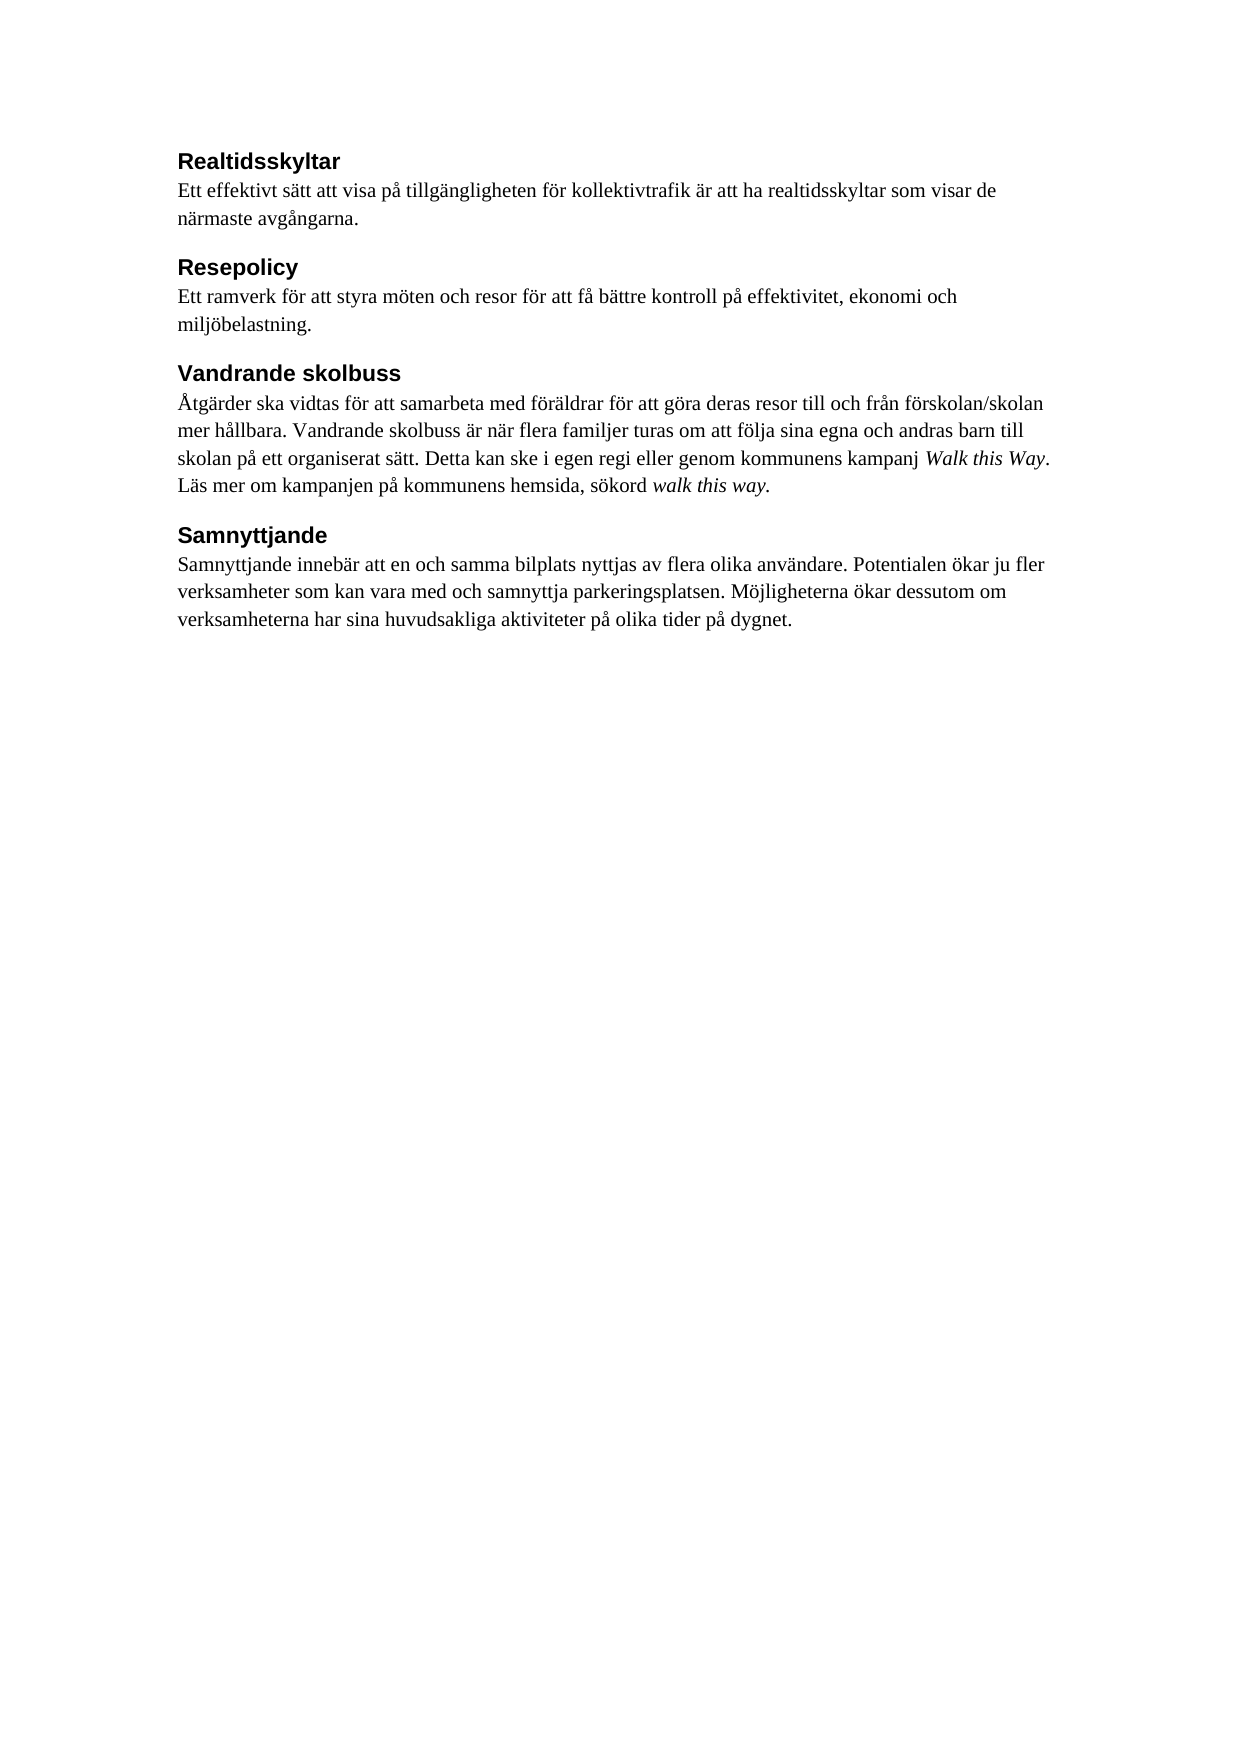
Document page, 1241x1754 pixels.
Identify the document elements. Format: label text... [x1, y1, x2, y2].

text Ett effektivt sätt att visa på tillgängligheten för kollektivtrafik är att ha realtidsskyltar som visar de närmaste avgångarna. [177, 178, 1063, 229]
text Åtgärder ska vidtas för att samarbeta med föräldrar för att göra deras resor till och från förskolan/skolan mer hållbara. Vandrande skolbuss är när flera familjer turas om att följa sina egna och andras barn till skolan på ett organiserat sätt. Detta kan ske i egen regi eller genom kommunens kampanj Walk this Way. Läs mer om kampanjen på kommunens hemsida, sökord walk this way. [177, 390, 1063, 497]
subtitle Samnyttjande [177, 522, 1063, 548]
subtitle Resepolicy [177, 254, 1063, 280]
text Samnyttjande innebär att en och samma bilplats nyttjas av flera olika användare. Potentialen ökar ju fler verksamheter som kan vara med och samnyttja parkeringsplatsen. Möjligheterna ökar dessutom om verksamheterna har sina huvudsakliga aktiviteter på olika tider på dygnet. [177, 552, 1063, 631]
subtitle Realtidsskyltar [177, 148, 1063, 174]
text Ett ramverk för att styra möten och resor för att få bättre kontroll på effektivitet, ekonomi och miljöbelastning. [177, 284, 1063, 336]
subtitle Vandrande skolbuss [177, 360, 1063, 387]
